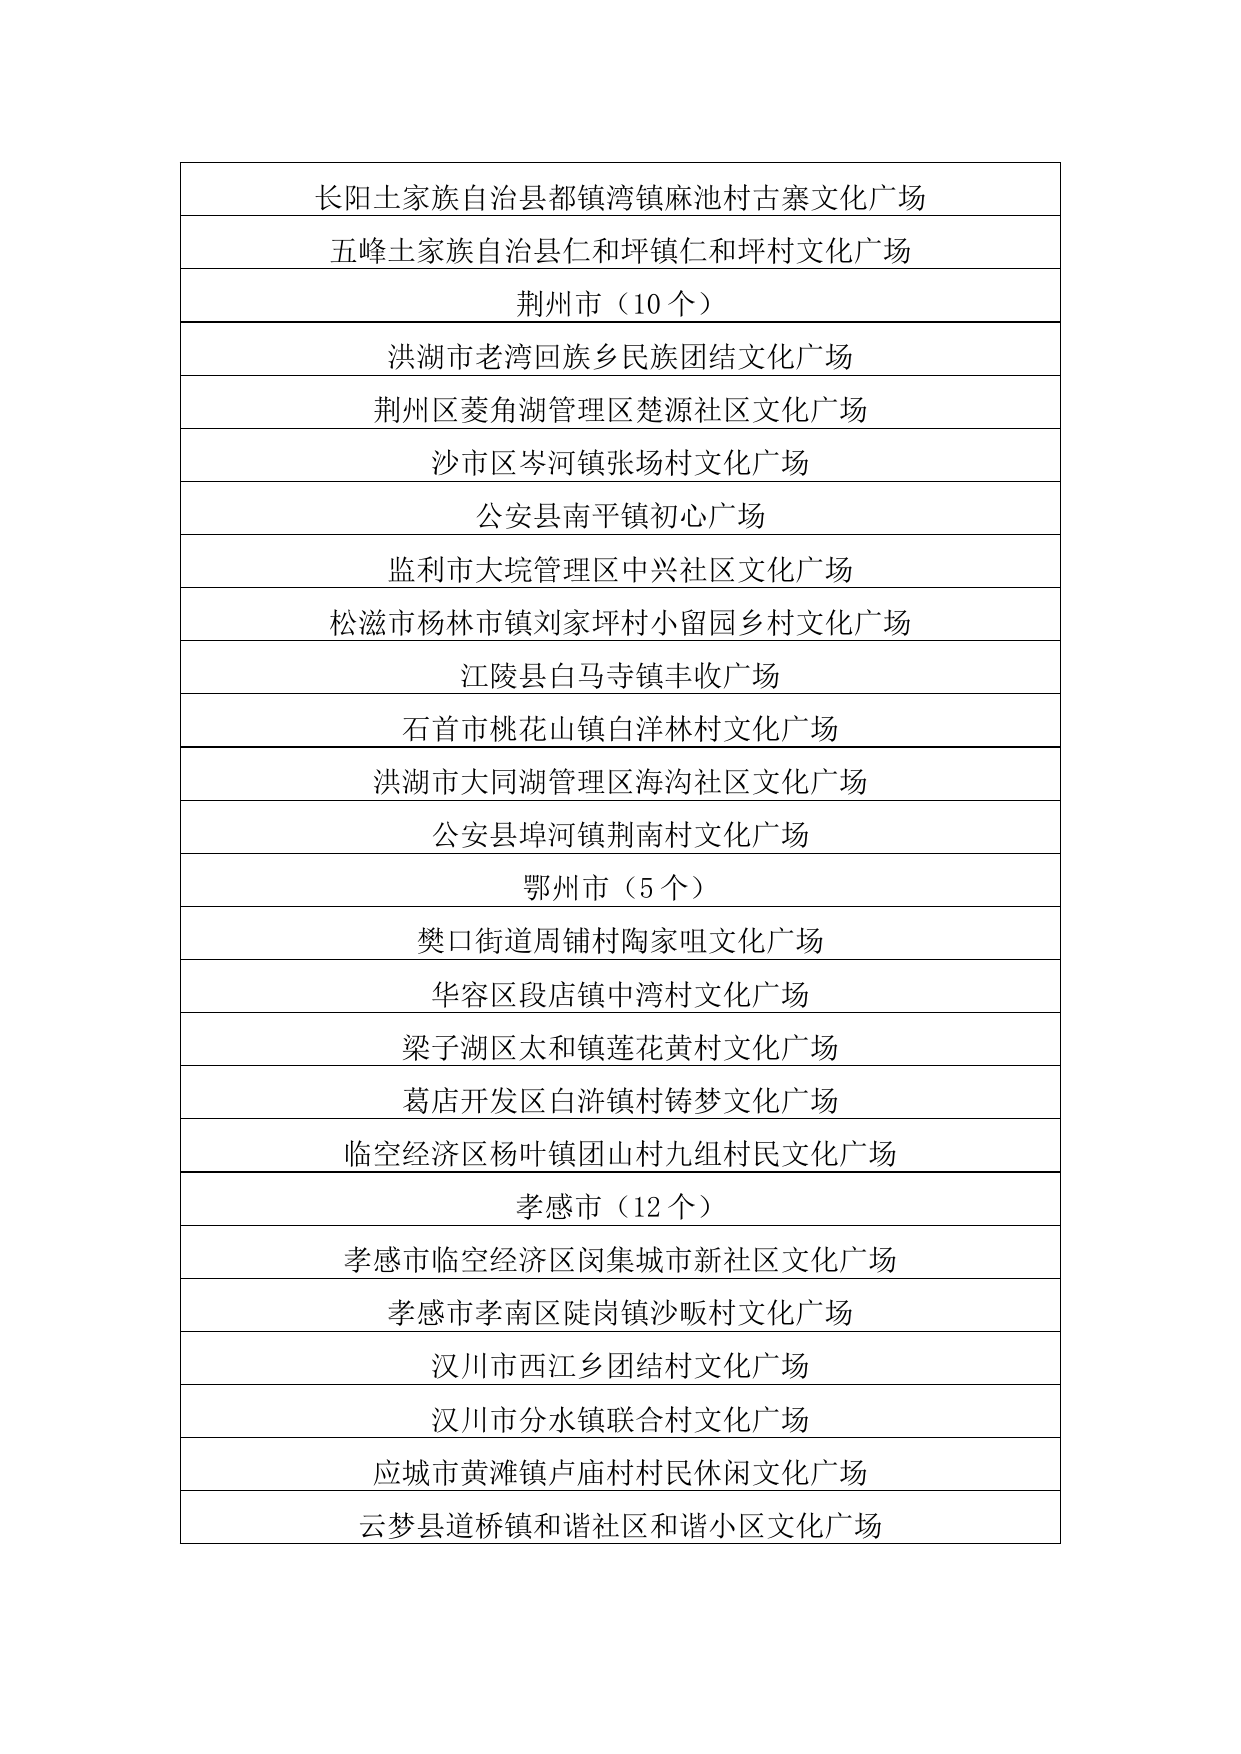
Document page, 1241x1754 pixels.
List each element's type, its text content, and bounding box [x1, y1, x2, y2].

table_cell 孝感市临空经济区闵集城市新社区文化广场 [181, 1226, 1060, 1278]
table_cell 五峰土家族自治县仁和坪镇仁和坪村文化广场 [181, 216, 1060, 268]
table_cell 孝感市孝南区陡岗镇沙畈村文化广场 [181, 1279, 1060, 1331]
table_cell 葛店开发区白浒镇村铸梦文化广场 [181, 1066, 1060, 1118]
table_cell 洪湖市老湾回族乡民族团结文化广场 [181, 323, 1060, 374]
table_cell 云梦县道桥镇和谐社区和谐小区文化广场 [181, 1491, 1060, 1543]
table_cell 汉川市分水镇联合村文化广场 [181, 1385, 1060, 1437]
table_cell 汉川市西江乡团结村文化广场 [181, 1332, 1060, 1384]
table_cell 公安县埠河镇荆南村文化广场 [181, 801, 1060, 853]
table_cell 鄂州市（5个） [181, 854, 1060, 906]
table_cell 洪湖市大同湖管理区海沟社区文化广场 [181, 748, 1060, 799]
table_cell 江陵县白马寺镇丰收广场 [181, 641, 1060, 693]
table_cell 监利市大垸管理区中兴社区文化广场 [181, 535, 1060, 587]
table_cell 松滋市杨林市镇刘家坪村小留园乡村文化广场 [181, 588, 1060, 640]
table_cell 石首市桃花山镇白洋林村文化广场 [181, 694, 1060, 746]
table_cell 樊口街道周铺村陶家咀文化广场 [181, 907, 1060, 959]
table_cell 长阳土家族自治县都镇湾镇麻池村古寨文化广场 [181, 163, 1060, 215]
table_cell 荆州市（10个） [181, 269, 1060, 321]
table_cell 华容区段店镇中湾村文化广场 [181, 960, 1060, 1012]
table_cell 沙市区岑河镇张场村文化广场 [181, 429, 1060, 481]
table_cell 孝感市（12个） [181, 1173, 1060, 1224]
table_cell 临空经济区杨叶镇团山村九组村民文化广场 [181, 1119, 1060, 1171]
table_cell 应城市黄滩镇卢庙村村民休闲文化广场 [181, 1438, 1060, 1490]
table_cell 公安县南平镇初心广场 [181, 482, 1060, 534]
table_cell 荆州区菱角湖管理区楚源社区文化广场 [181, 376, 1060, 428]
table_cell 梁子湖区太和镇莲花黄村文化广场 [181, 1013, 1060, 1065]
